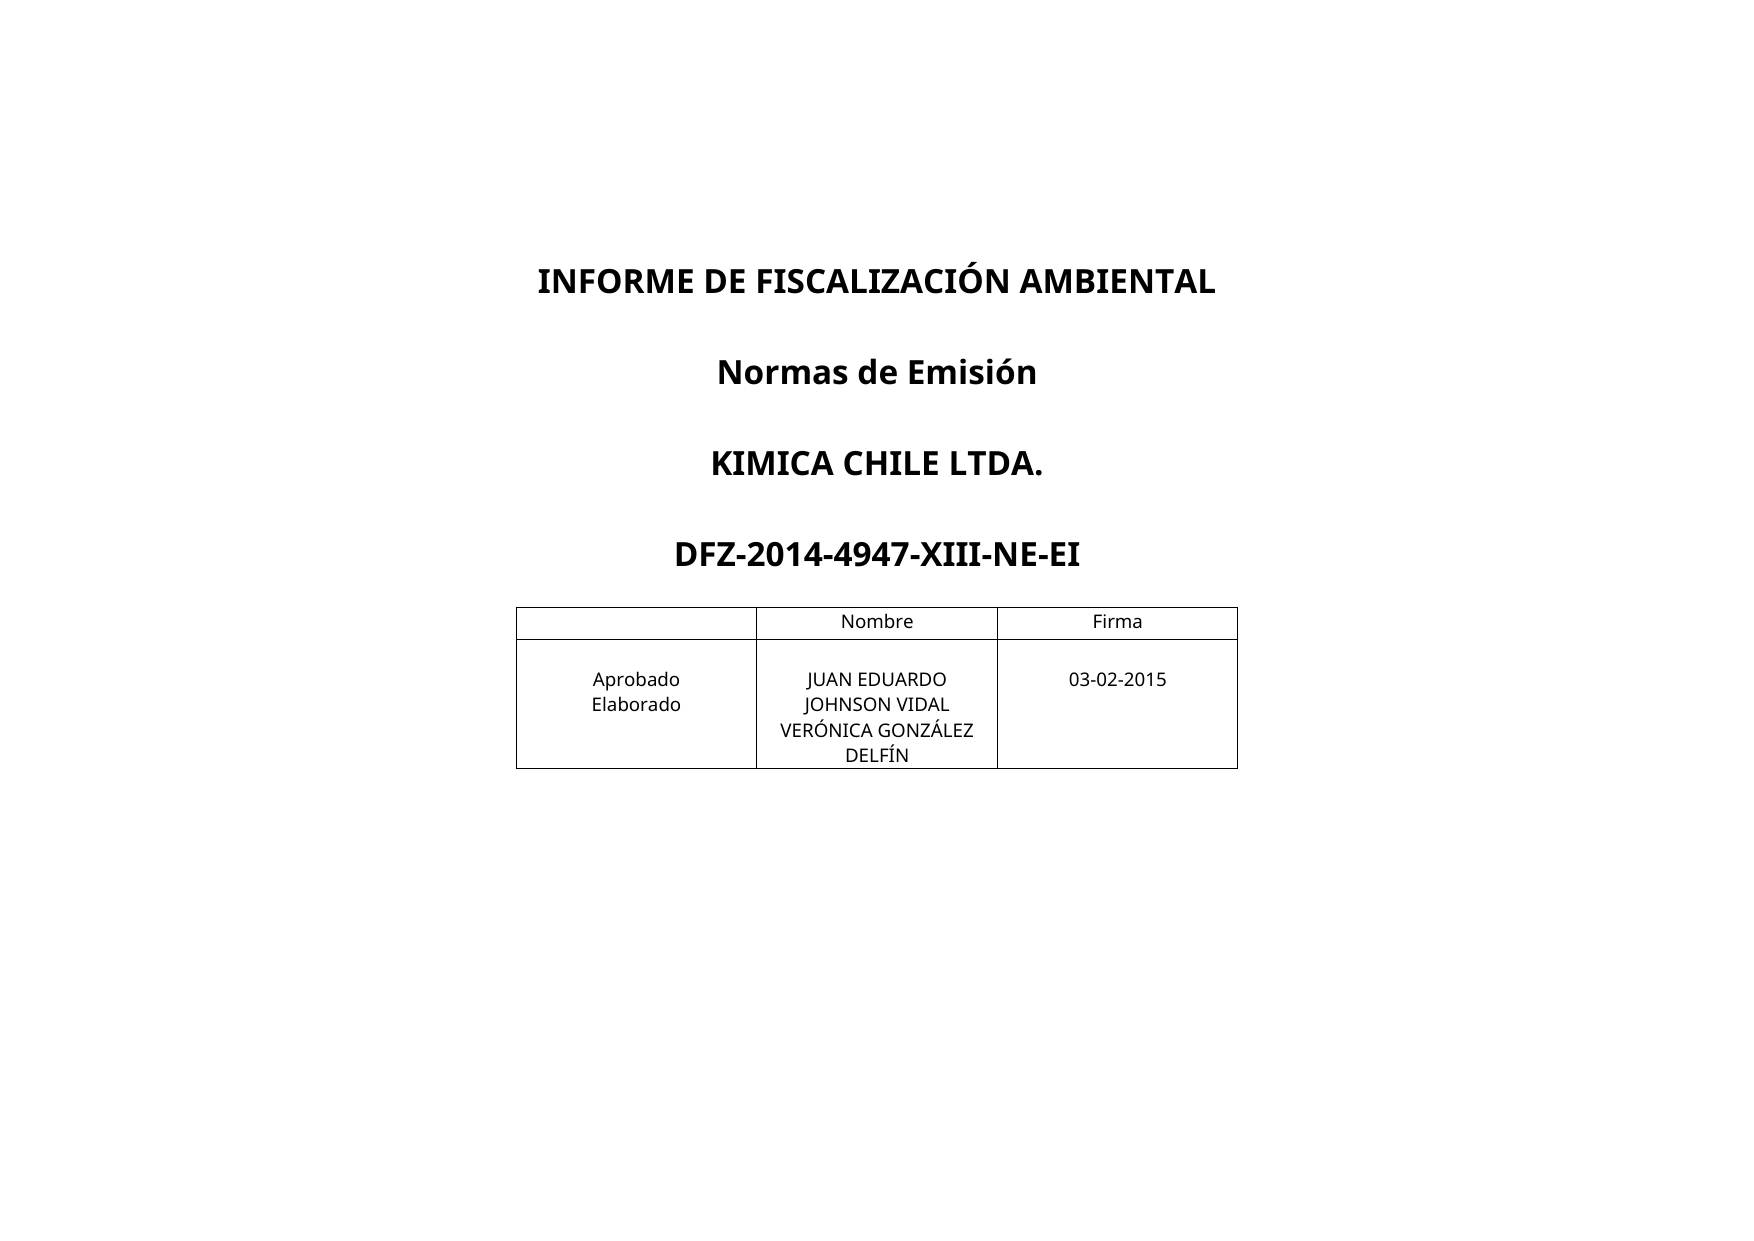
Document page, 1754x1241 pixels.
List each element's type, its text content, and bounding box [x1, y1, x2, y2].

table_header Firma [998, 608, 1237, 639]
table_cell Aprobado Elaborado [517, 640, 756, 768]
text INFORME DE FISCALIZACIÓN AMBIENTAL [150, 212, 1604, 303]
table_header Nombre [757, 608, 997, 639]
table_cell JUAN EDUARDO JOHNSON VIDAL VERÓNICA GONZÁLEZ DELFÍN [757, 640, 997, 768]
text Normas de Emisión [150, 303, 1604, 394]
table_cell 03-02-2015 [998, 640, 1237, 768]
table_header [517, 608, 756, 639]
text DFZ-2014-4947-XIII-NE-EI [150, 485, 1604, 576]
text KIMICA CHILE LTDA. [150, 394, 1604, 485]
